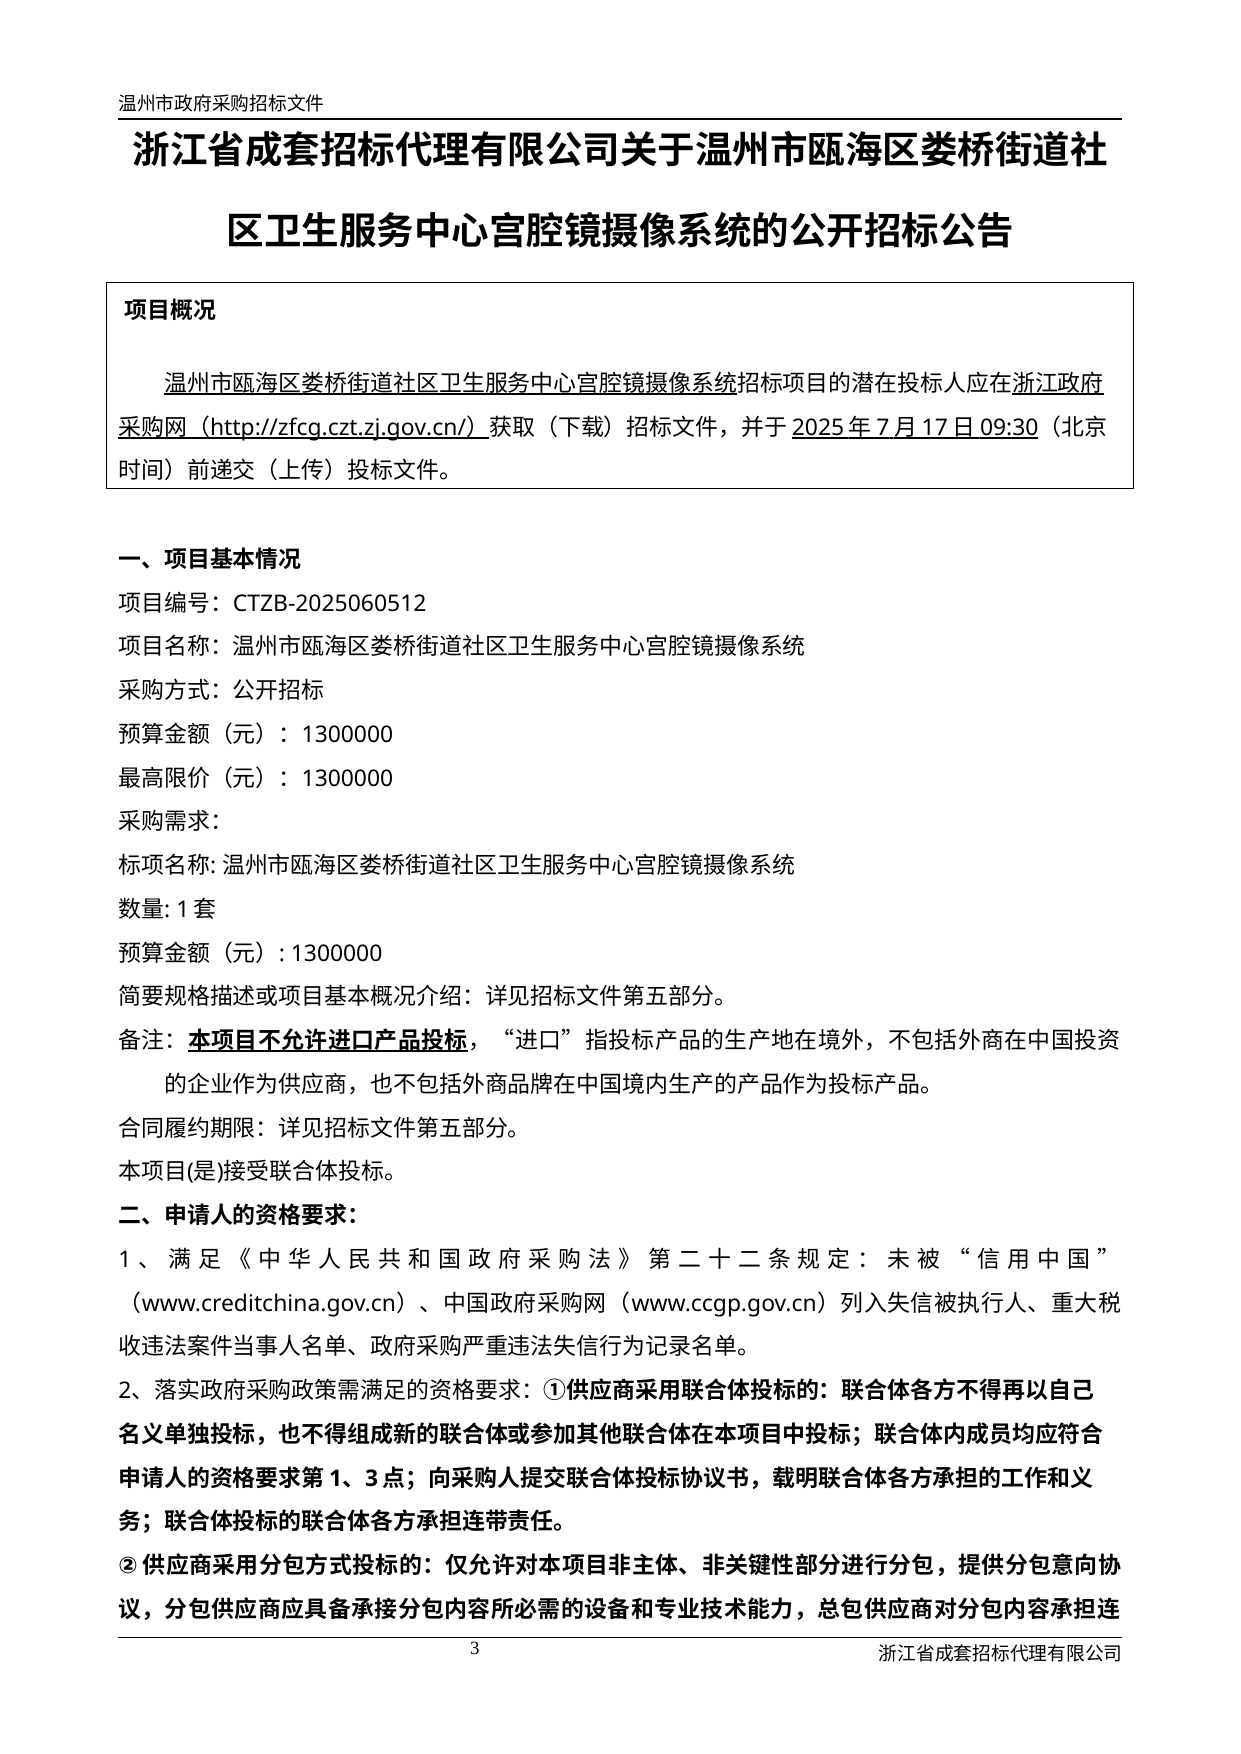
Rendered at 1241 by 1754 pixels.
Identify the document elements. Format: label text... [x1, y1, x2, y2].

text 一、项目基本情况 [118, 532, 1122, 576]
text 标项名称: 温州市瓯海区娄桥街道社区卫生服务中心宫腔镜摄像系统 [118, 838, 1122, 882]
text 二、申请人的资格要求： [118, 1188, 1122, 1232]
text 合同履约期限：详见招标文件第五部分。 [118, 1101, 1122, 1145]
text 备注：本项目不允许进口产品投标，“进口”指投标产品的生产地在境外，不包括外商在中国投资的企业作为供应商，也不包括外商品牌在中国境内生产的产品作为投标产品。 [118, 1013, 1122, 1101]
text 1、满足《中华人民共和国政府采购法》第二十二条规定：未被“信用中国”（www.creditchina.gov.cn）、中国政府采购网（www.ccgp.gov.cn）列入失信被执行人、重大税收违法案件当事人名单、政府采购严重违法失信行为记录名单。 [118, 1232, 1122, 1363]
table_header 项目概况 温州市瓯海区娄桥街道社区卫生服务中心宫腔镜摄像系统招标项目的潜在投标人应在浙江政府采购网（http://zfcg.czt.zj.gov.cn/）获取（下载）招标文件，并于2025年7月17日09:30（北京时间）前递交（上传）投标文件。 [107, 283, 1133, 487]
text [118, 1538, 1122, 1626]
text 简要规格描述或项目基本概况介绍：详见招标文件第五部分。 [118, 970, 1122, 1013]
text 最高限价（元）：1300000 [118, 751, 1122, 795]
text 项目编号：CTZB-2025060512 [118, 576, 1122, 620]
text 本项目(是)接受联合体投标。 [118, 1145, 1122, 1188]
text 2、落实政府采购政策需满足的资格要求：①供应商采用联合体投标的：联合体各方不得再以自己名义单独投标，也不得组成新的联合体或参加其他联合体在本项目中投标；联合体内成员均应符合申请人的资格要求第1、3点；向采购人提交联合体投标协议书，载明联合体各方承担的工作和义务；联合体投标的联合体各方承担连带责任。 [118, 1363, 1116, 1538]
text 采购需求： [118, 795, 1122, 838]
text 数量: 1套 [118, 882, 1122, 926]
text 采购方式：公开招标 [118, 663, 1122, 707]
subtitle 浙江省成套招标代理有限公司关于温州市瓯海区娄桥街道社区卫生服务中心宫腔镜摄像系统的公开招标公告 [118, 120, 1122, 255]
text 预算金额（元）: 1300000 [118, 926, 1122, 970]
text 项目名称：温州市瓯海区娄桥街道社区卫生服务中心宫腔镜摄像系统 [118, 620, 1122, 663]
text 预算金额（元）：1300000 [118, 707, 1122, 751]
